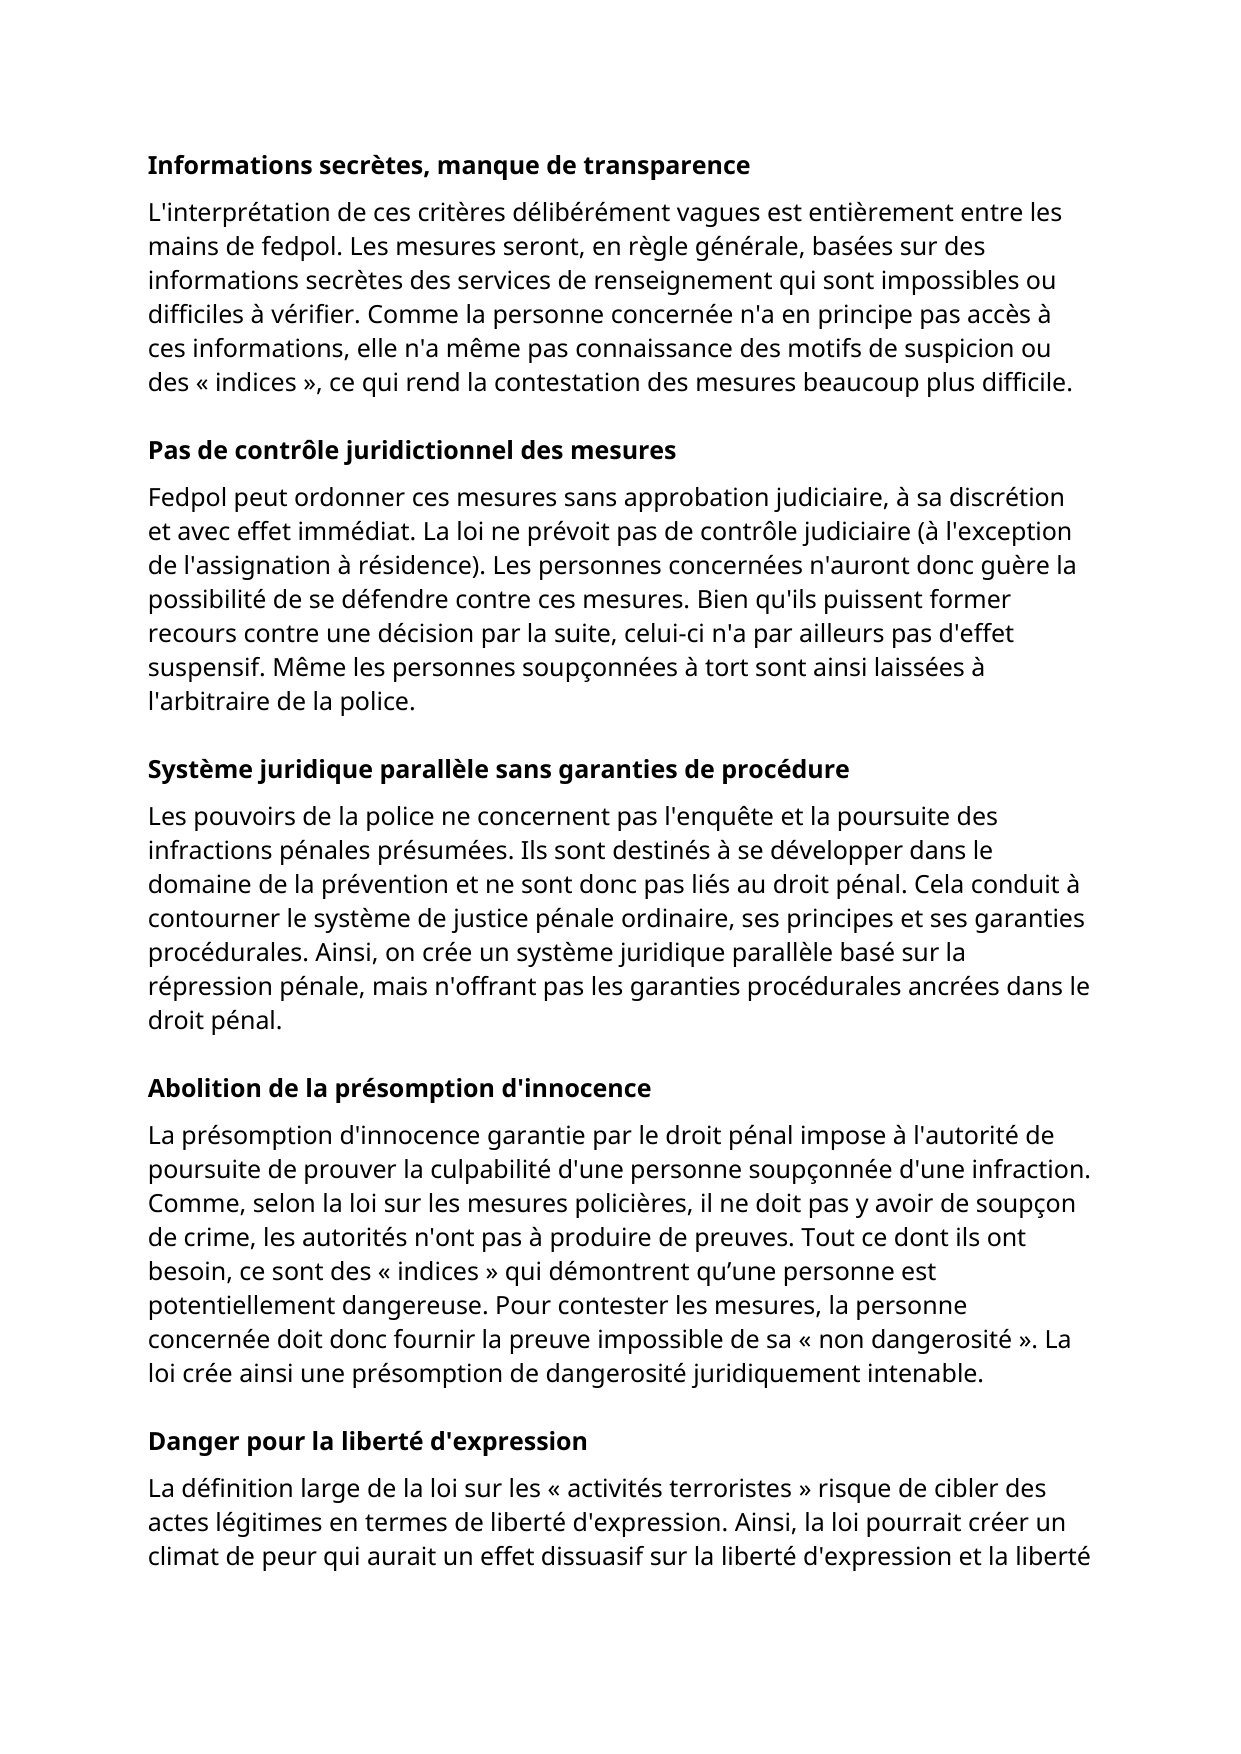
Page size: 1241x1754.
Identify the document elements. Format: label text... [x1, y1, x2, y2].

text Pas de contrôle juridictionnel des mesures [148, 433, 1093, 467]
text Les pouvoirs de la police ne concernent pas l'enquête et la poursuite des infractions pénales présumées. Ils sont destinés à se développer dans le domaine de la prévention et ne sont donc pas liés au droit pénal. Cela conduit à contourner le système de justice pénale ordinaire, ses principes et ses garanties procédurales. Ainsi, on crée un système juridique parallèle basé sur la répression pénale, mais n'offrant pas les garanties procédurales ancrées dans le droit pénal. [148, 798, 1093, 1037]
text Abolition de la présomption d'innocence [148, 1071, 1093, 1105]
text Fedpol peut ordonner ces mesures sans approbation judiciaire, à sa discrétion et avec effet immédiat. La loi ne prévoit pas de contrôle judiciaire (à l'exception de l'assignation à résidence). Les personnes concernées n'auront donc guère la possibilité de se défendre contre ces mesures. Bien qu'ils puissent former recours contre une décision par la suite, celui-ci n'a par ailleurs pas d'effet suspensif. Même les personnes soupçonnées à tort sont ainsi laissées à l'arbitraire de la police. [148, 479, 1093, 718]
text Informations secrètes, manque de transparence [148, 148, 1093, 182]
text L'interprétation de ces critères délibérément vagues est entièrement entre les mains de fedpol. Les mesures seront, en règle générale, basées sur des informations secrètes des services de renseignement qui sont impossibles ou difficiles à vérifier. Comme la personne concernée n'a en principe pas accès à ces informations, elle n'a même pas connaissance des motifs de suspicion ou des « indices », ce qui rend la contestation des mesures beaucoup plus difficile. [148, 194, 1093, 398]
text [148, 1470, 1093, 1573]
text La présomption d'innocence garantie par le droit pénal impose à l'autorité de poursuite de prouver la culpabilité d'une personne soupçonnée d'une infraction. Comme, selon la loi sur les mesures policières, il ne doit pas y avoir de soupçon de crime, les autorités n'ont pas à produire de preuves. Tout ce dont ils ont besoin, ce sont des « indices » qui démontrent qu’une personne est potentiellement dangereuse. Pour contester les mesures, la personne concernée doit donc fournir la preuve impossible de sa « non dangerosité ». La loi crée ainsi une présomption de dangerosité juridiquement intenable. [148, 1117, 1093, 1390]
text Système juridique parallèle sans garanties de procédure [148, 752, 1093, 786]
text Danger pour la liberté d'expression [148, 1424, 1093, 1458]
